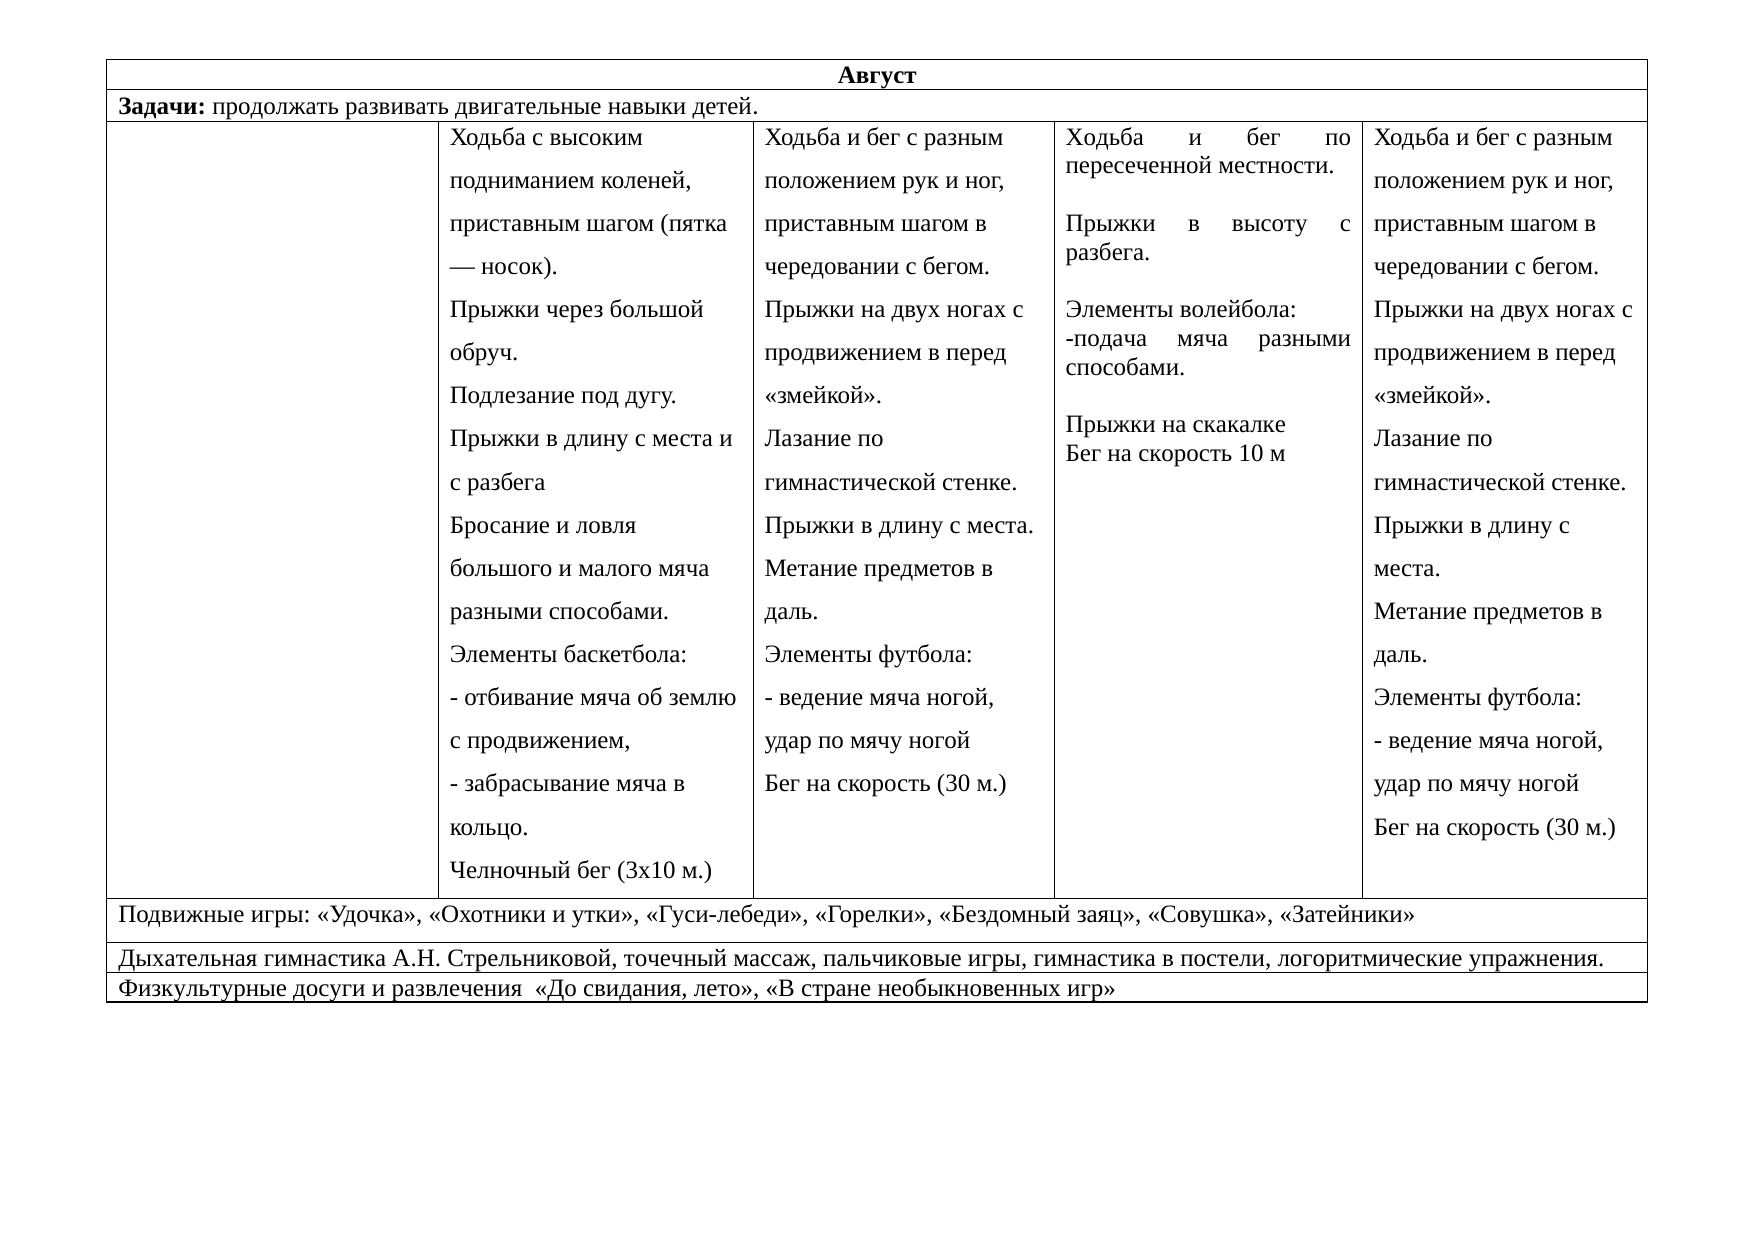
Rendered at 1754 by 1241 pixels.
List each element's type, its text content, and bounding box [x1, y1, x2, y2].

table_cell Дыхательная гимнастика А.Н. Стрельниковой, точечный массаж, пальчиковые игры, гимнастика в постели, логоритмические упражнения. [107, 943, 1647, 972]
table_cell Август [107, 60, 1647, 89]
table_cell Физкультурные досуги и развлечения «До свидания, лето», «В стране необыкновенных игр» [107, 973, 1647, 1001]
table_cell Задачи: продолжать развивать двигательные навыки детей. [107, 90, 1647, 121]
table_cell [107, 122, 438, 898]
table_cell Подвижные игры: «Удочка», «Охотники и утки», «Гуси-лебеди», «Горелки», «Бездомный заяц», «Совушка», «Затейники» [107, 899, 1647, 942]
